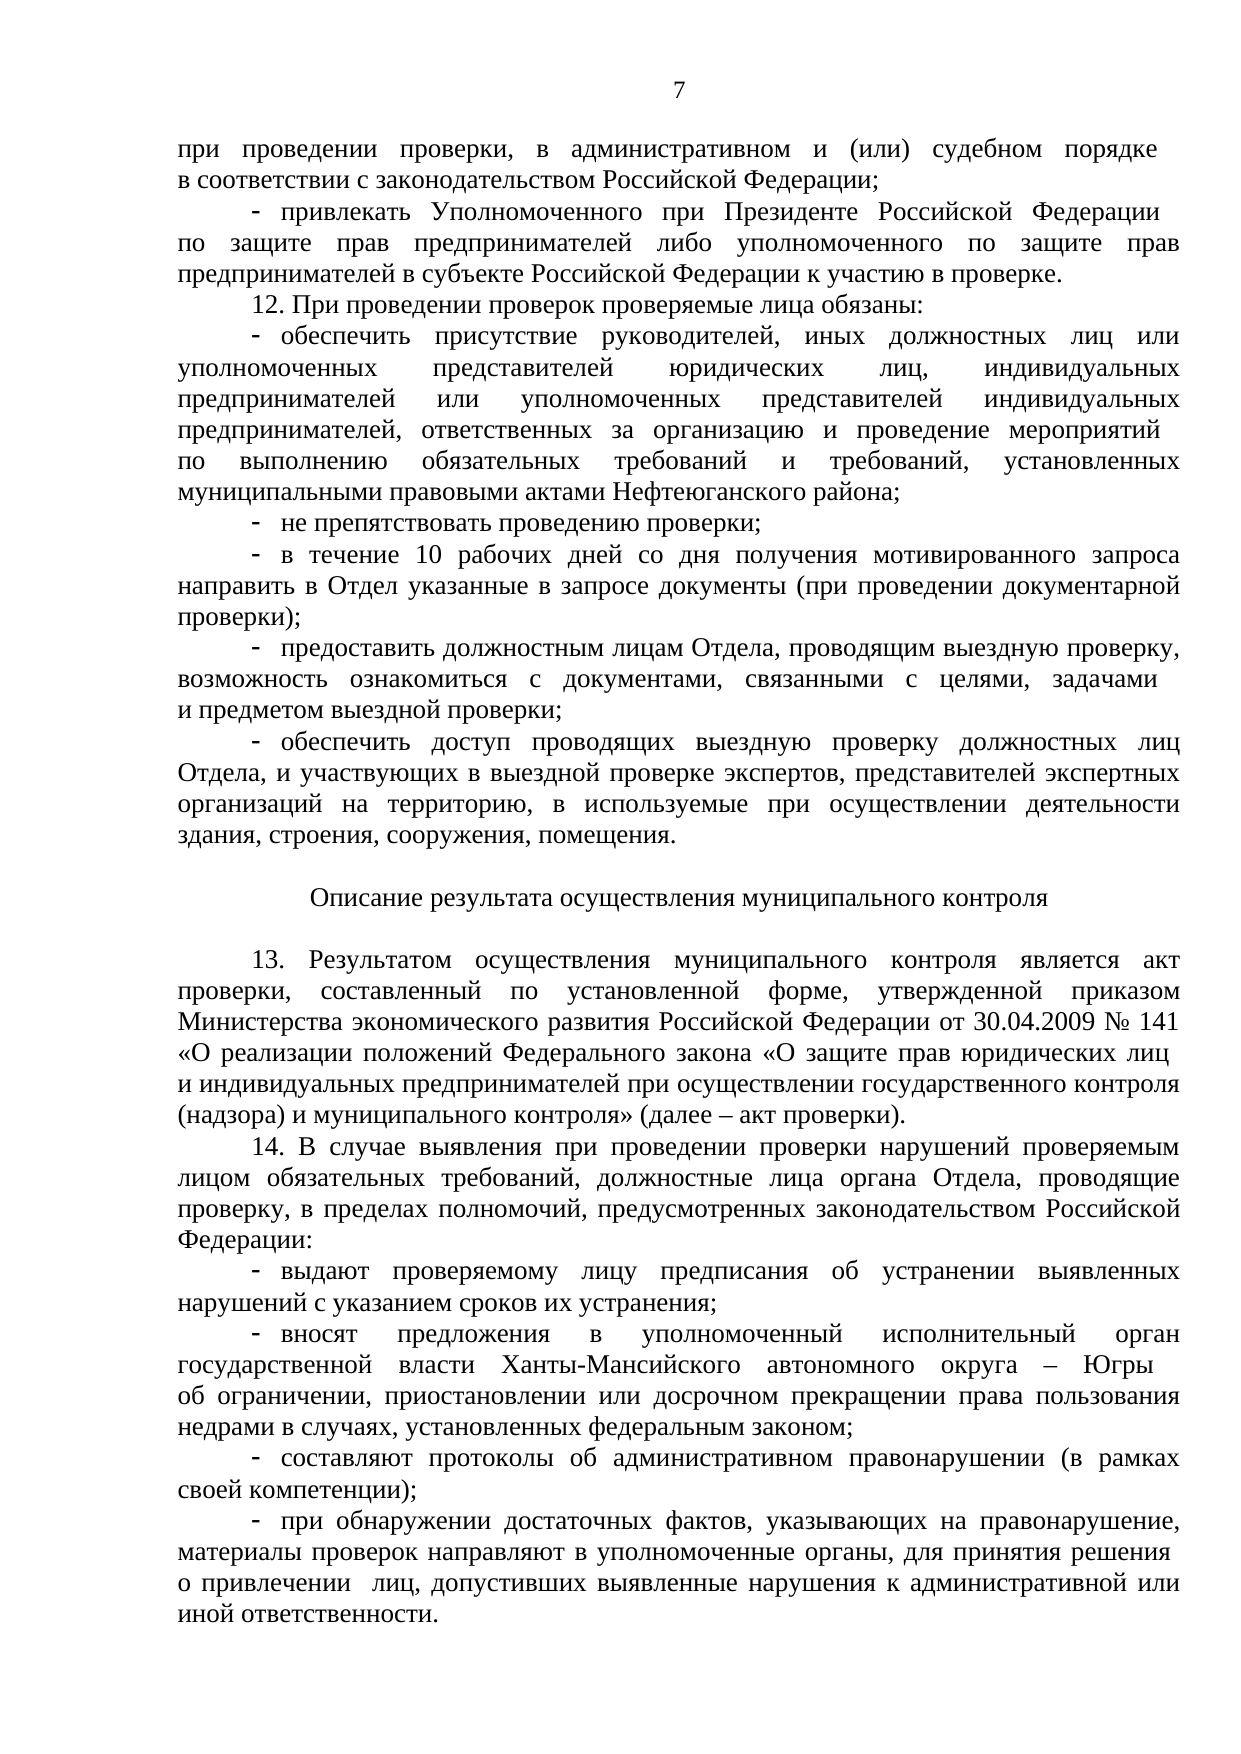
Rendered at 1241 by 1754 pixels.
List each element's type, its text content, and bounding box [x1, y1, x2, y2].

list обеспечить доступ проводящих выездную проверку должностных лиц Отдела, и участвующих в выездной проверке экспертов, представителей экспертных организаций на территорию, в используемые при осуществлении деятельности здания, строения, сооружения, помещения. [177, 725, 1181, 849]
list предоставить должностным лицам Отдела, проводящим выездную проверку, возможность ознакомиться с документами, связанными с целями, задачами и предметом выездной проверки; [177, 631, 1181, 725]
list выдают проверяемому лицу предписания об устранении выявленных нарушений с указанием сроков их устранения; [177, 1254, 1181, 1317]
list в течение 10 рабочих дней со дня получения мотивированного запроса направить в Отдел указанные в запросе документы (при проведении документарной проверки); [177, 538, 1181, 631]
text 12. При проведении проверок проверяемые лица обязаны: [177, 288, 1181, 319]
text 14. В случае выявления при проведении проверки нарушений проверяемым лицом обязательных требований, должностные лица органа Отдела, проводящие проверку, в пределах полномочий, предусмотренных законодательством Российской Федерации: [177, 1130, 1181, 1254]
text 13. Результатом осуществления муниципального контроля является акт проверки, составленный по установленной форме, утвержденной приказом Министерства экономического развития Российской Федерации от 30.04.2009 № 141 «О реализации положений Федерального закона «О защите прав юридических лиц и индивидуальных предпринимателей при осуществлении государственного контроля (надзора) и муниципального контроля» (далее – акт проверки). [177, 943, 1181, 1130]
list не препятствовать проведению проверки; [177, 506, 1181, 538]
list привлекать Уполномоченного при Президенте Российской Федерации по защите прав предпринимателей либо уполномоченного по защите прав предпринимателей в субъекте Российской Федерации к участию в проверке. [177, 195, 1181, 288]
list обеспечить присутствие руководителей, иных должностных лиц или уполномоченных представителей юридических лиц, индивидуальных предпринимателей или уполномоченных представителей индивидуальных предпринимателей, ответственных за организацию и проведение мероприятий по выполнению обязательных требований и требований, установленных муниципальными правовыми актами Нефтеюганского района; [177, 319, 1181, 506]
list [177, 132, 1181, 195]
list при обнаружении достаточных фактов, указывающих на правонарушение, материалы проверок направляют в уполномоченные органы, для принятия решения о привлечении лиц, допустивших выявленные нарушения к административной или иной ответственности. [177, 1504, 1181, 1628]
text Описание результата осуществления муниципального контроля [177, 881, 1181, 912]
list вносят предложения в уполномоченный исполнительный орган государственной власти Ханты-Мансийского автономного округа – Югры об ограничении, приостановлении или досрочном прекращении права пользования недрами в случаях, установленных федеральным законом; [177, 1317, 1181, 1441]
list составляют протоколы об административном правонарушении (в рамках своей компетенции); [177, 1441, 1181, 1504]
